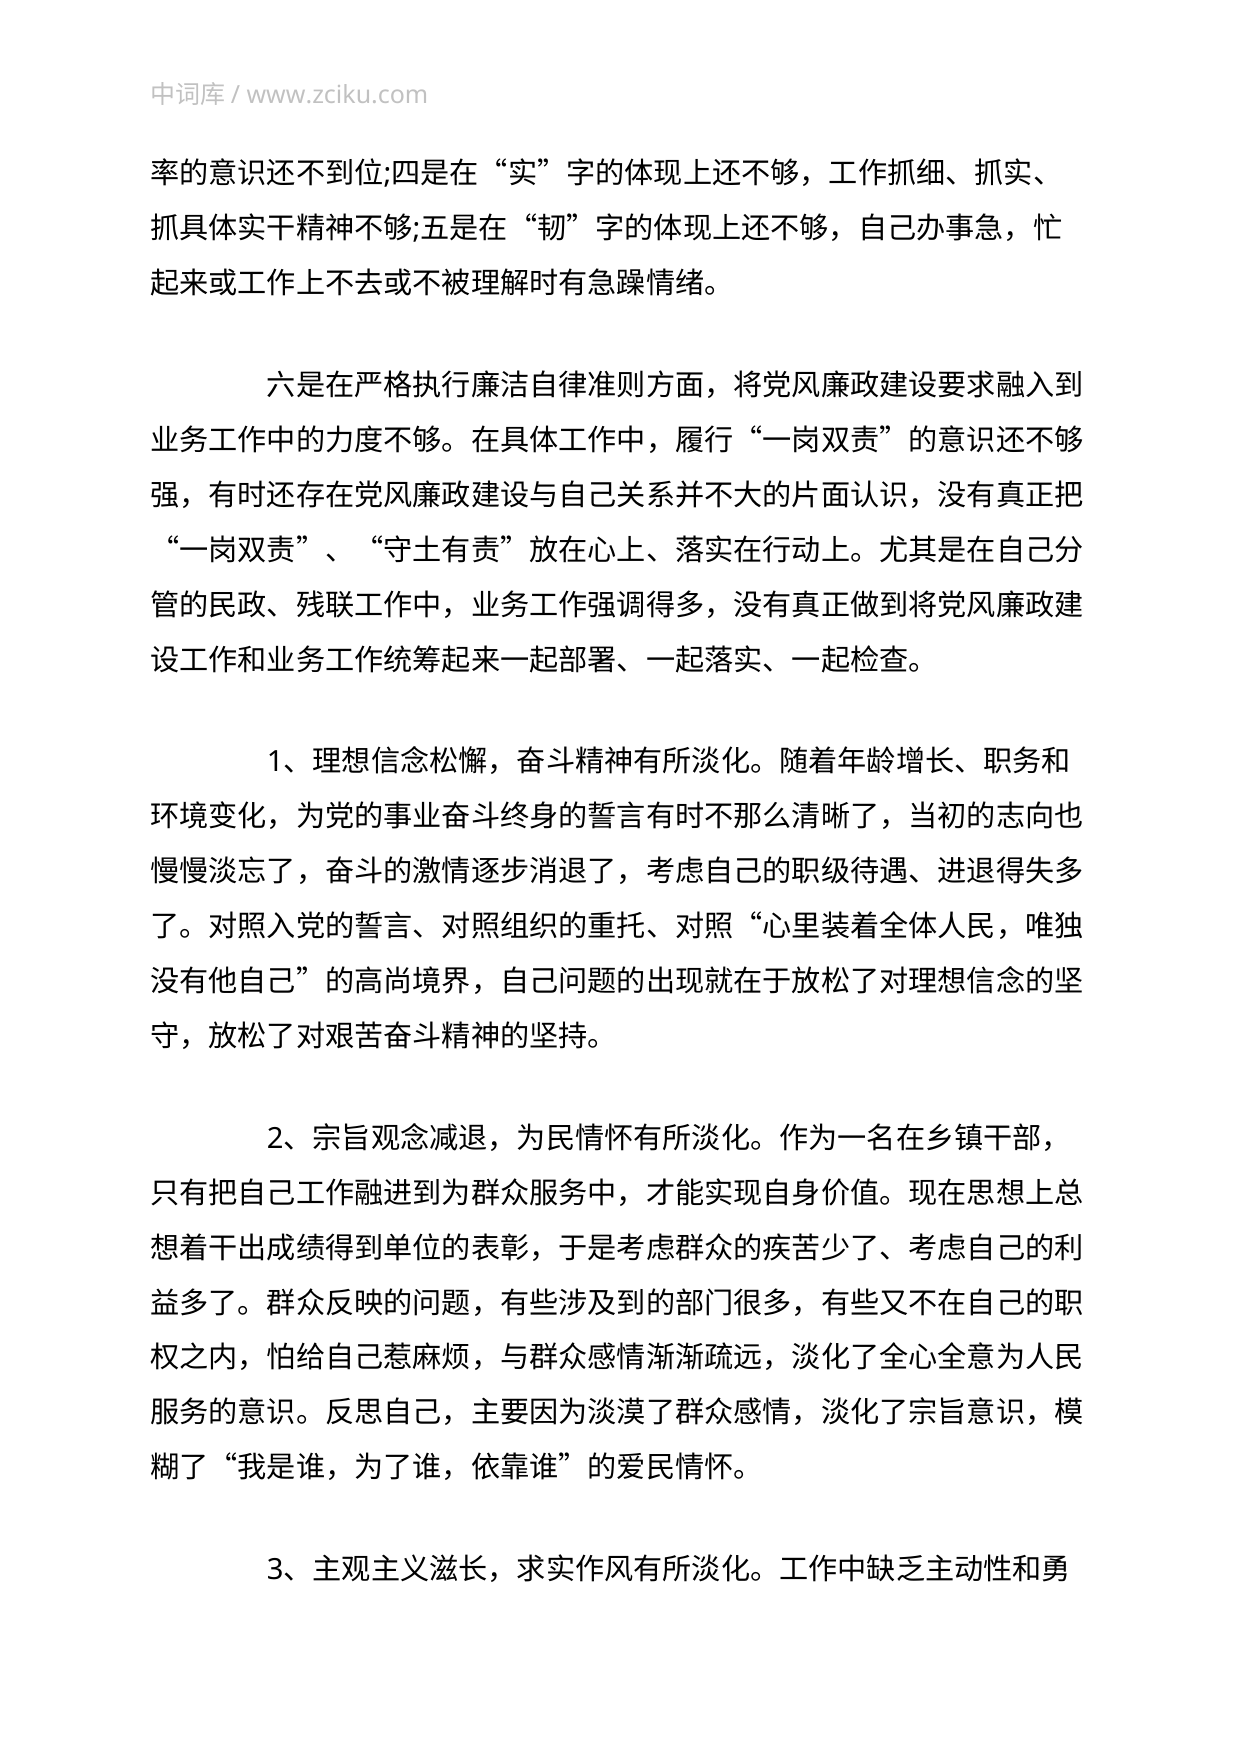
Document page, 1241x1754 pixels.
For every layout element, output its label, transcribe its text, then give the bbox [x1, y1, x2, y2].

text 2、宗旨观念减退，为民情怀有所淡化。作为一名在乡镇干部，只有把自己工作融进到为群众服务中，才能实现自身价值。现在思想上总想着干出成绩得到单位的表彰，于是考虑群众的疾苦少了、考虑自己的利益多了。群众反映的问题，有些涉及到的部门很多，有些又不在自己的职权之内，怕给自己惹麻烦，与群众感情渐渐疏远，淡化了全心全意为人民服务的意识。反思自己，主要因为淡漠了群众感情，淡化了宗旨意识，模糊了“我是谁，为了谁，依靠谁”的爱民情怀。 [150, 1114, 1090, 1486]
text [150, 1546, 1090, 1588]
text 六是在严格执行廉洁自律准则方面，将党风廉政建设要求融入到业务工作中的力度不够。在具体工作中，履行“一岗双责”的意识还不够强，有时还存在党风廉政建设与自己关系并不大的片面认识，没有真正把“一岗双责”、“守土有责”放在心上、落实在行动上。尤其是在自己分管的民政、残联工作中，业务工作强调得多，没有真正做到将党风廉政建设工作和业务工作统筹起来一起部署、一起落实、一起检查。 [150, 362, 1090, 678]
text 1、理想信念松懈，奋斗精神有所淡化。随着年龄增长、职务和环境变化，为党的事业奋斗终身的誓言有时不那么清晰了，当初的志向也慢慢淡忘了，奋斗的激情逐步消退了，考虑自己的职级待遇、进退得失多了。对照入党的誓言、对照组织的重托、对照“心里装着全体人民，唯独没有他自己”的高尚境界，自己问题的出现就在于放松了对理想信念的坚守，放松了对艰苦奋斗精神的坚持。 [150, 738, 1090, 1055]
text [150, 150, 1090, 302]
